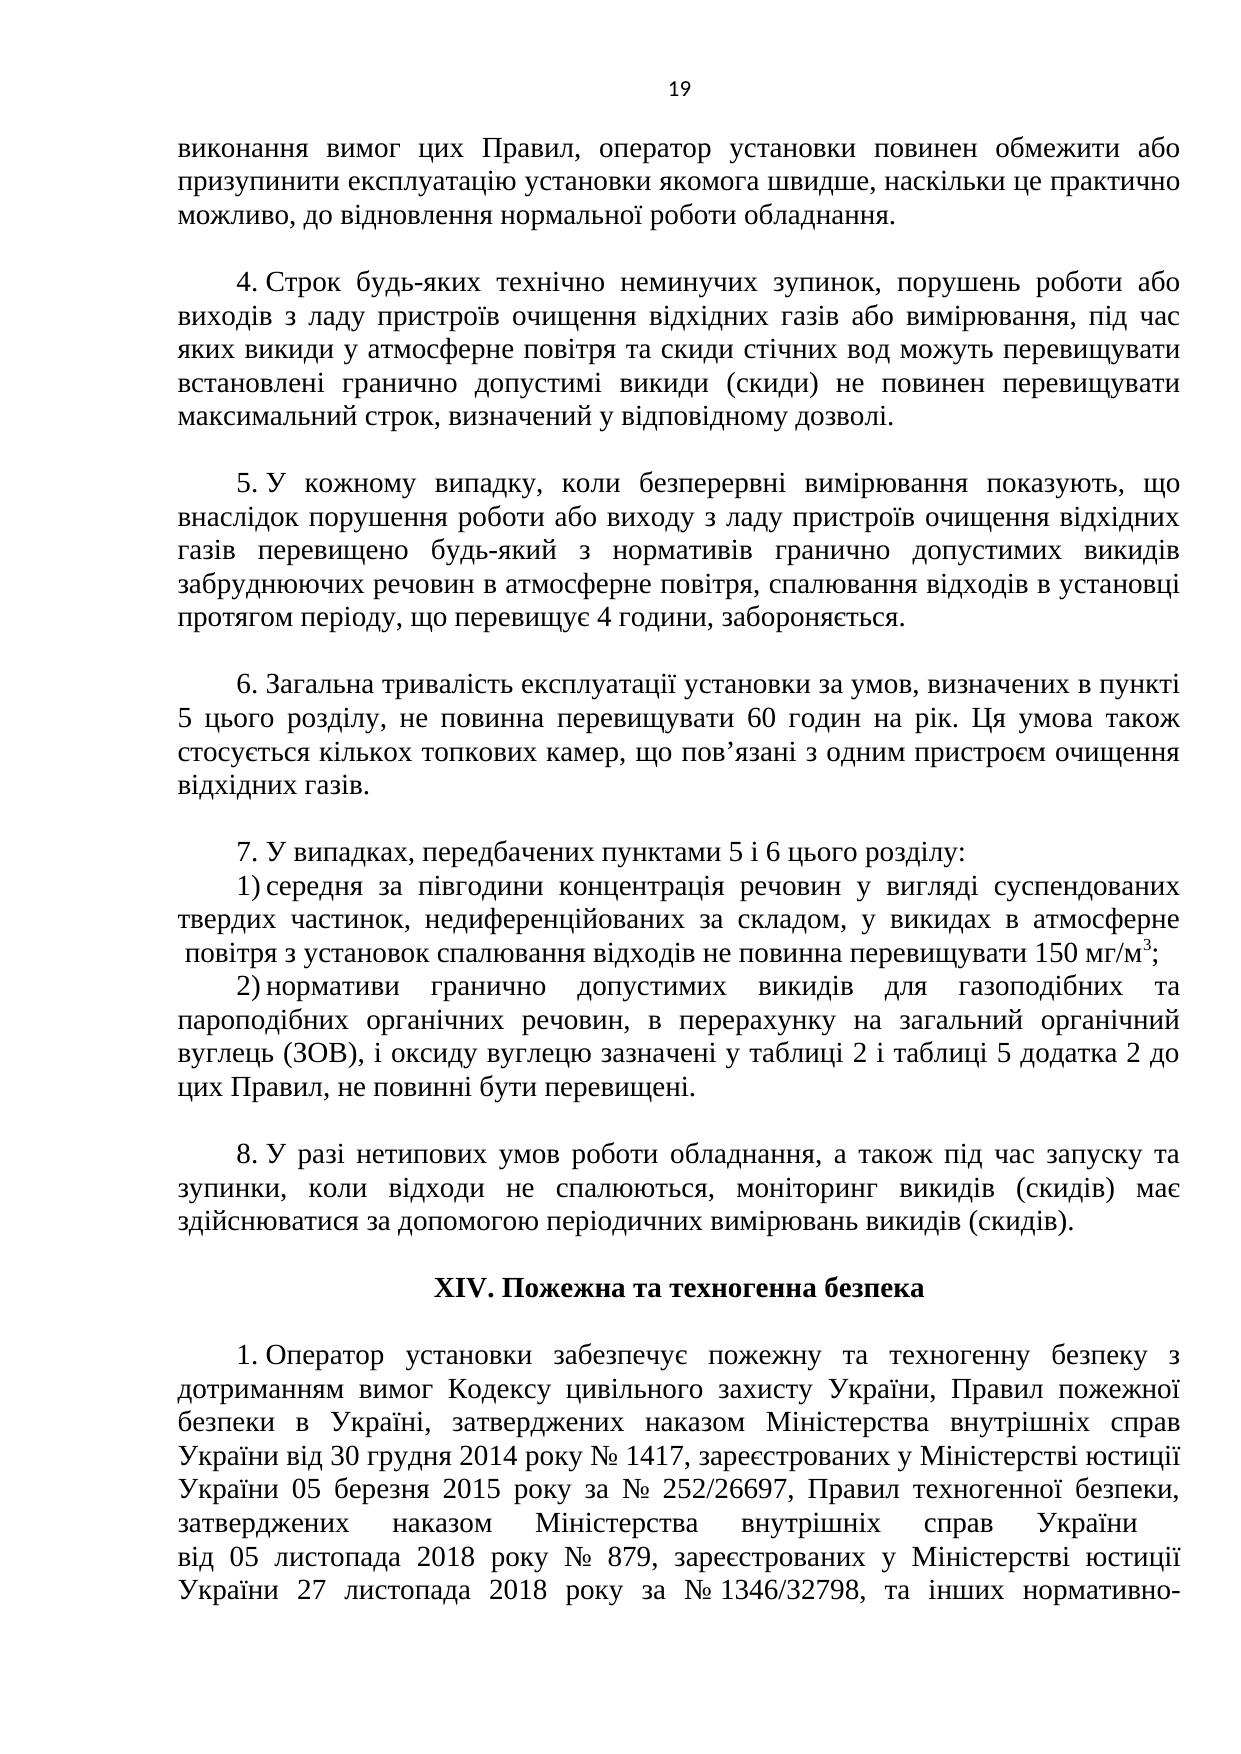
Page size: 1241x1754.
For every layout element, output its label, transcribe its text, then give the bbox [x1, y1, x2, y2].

list середня за півгодини концентрація речовин у вигляді суспендованих твердих частинок, недиференційованих за складом, у викидах в атмосферне повітря з установок спалювання відходів не повинна перевищувати 150 мг/м3; [177, 868, 1181, 968]
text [177, 1337, 1181, 1606]
text 5. У кожному випадку, коли безперервні вимірювання показують, що внаслідок порушення роботи або виходу з ладу пристроїв очищення відхідних газів перевищено будь-який з нормативів гранично допустимих викидів забруднюючих речовин в атмосферне повітря, спалювання відходів в установці протягом періоду, що перевищує 4 години, забороняється. [177, 465, 1181, 633]
text XІV. Пожежна та техногенна безпека [177, 1270, 1181, 1304]
list нормативи гранично допустимих викидів для газоподібних та пароподібних органічних речовин, в перерахунку на загальний органічний вуглець (ЗОВ), і оксиду вуглецю зазначені у таблиці 2 і таблиці 5 додатка 2 до цих Правил, не повинні бути перевищені. [177, 968, 1181, 1103]
text 6. Загальна тривалість експлуатації установки за умов, визначених в пункті 5 цього розділу, не повинна перевищувати 60 годин на рік. Ця умова також стосується кількох топкових камер, що пов’язані з одним пристроєм очищення відхідних газів. [177, 667, 1181, 801]
text 8. У разі нетипових умов роботи обладнання, а також під час запуску та зупинки, коли відходи не спалюються, моніторинг викидів (скидів) має здійснюватися за допомогою періодичних вимірювань викидів (скидів). [177, 1136, 1181, 1237]
text 7. У випадках, передбачених пунктами 5 і 6 цього розділу: [177, 834, 1181, 868]
text 4. Строк будь-яких технічно неминучих зупинок, порушень роботи або виходів з ладу пристроїв очищення відхідних газів або вимірювання, під час яких викиди у атмосферне повітря та скиди стічних вод можуть перевищувати встановлені гранично допустимі викиди (скиди) не повинен перевищувати максимальний строк, визначений у відповідному дозволі. [177, 264, 1181, 432]
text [177, 130, 1181, 231]
